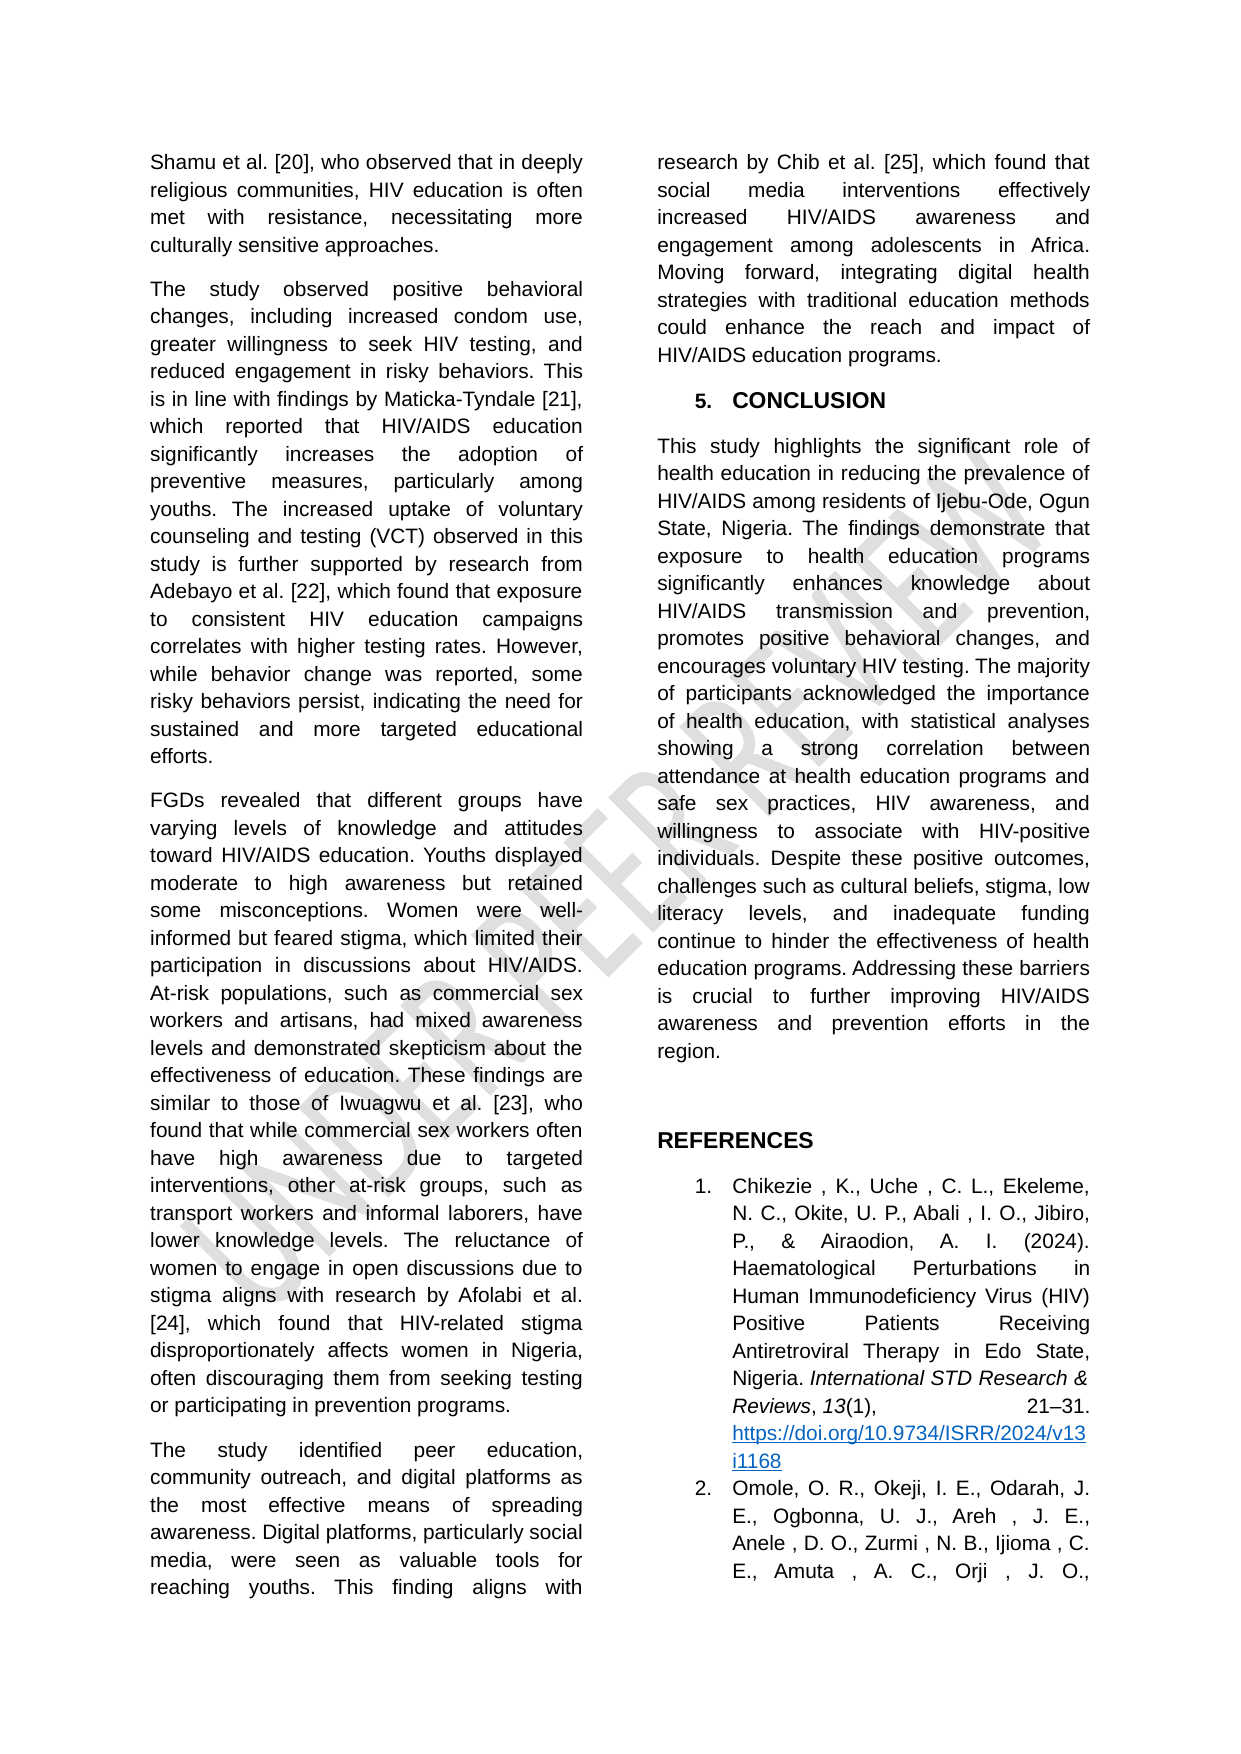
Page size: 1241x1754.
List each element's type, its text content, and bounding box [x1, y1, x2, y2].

text The study identified peer education, community outreach, and digital platforms as the most effective means of spreading awareness. Digital platforms, particularly social media, were seen as valuable tools for reaching youths. This finding aligns with research by Chib et al. [25], which found that social media interventions effectively increased HIV/AIDS awareness and engagement among adolescents in Africa. Moving forward, integrating digital health strategies with traditional education methods could enhance the reach and impact of HIV/AIDS education programs. [150, 1437, 583, 1599]
text The study observed positive behavioral changes, including increased condom use, greater willingness to seek HIV testing, and reduced engagement in risky behaviors. This is in line with findings by Maticka-Tyndale [21], which reported that HIV/AIDS education significantly increases the adoption of preventive measures, particularly among youths. The increased uptake of voluntary counseling and testing (VCT) observed in this study is further supported by research from Adebayo et al. [22], which found that exposure to consistent HIV education campaigns correlates with higher testing rates. However, while behavior change was reported, some risky behaviors persist, indicating the need for sustained and more targeted educational efforts. [150, 277, 583, 768]
text REFERENCES [657, 1127, 1090, 1153]
text FGDs revealed that different groups have varying levels of knowledge and attitudes toward HIV/AIDS education. Youths displayed moderate to high awareness but retained some misconceptions. Women were well-informed but feared stigma, which limited their participation in discussions about HIV/AIDS. At-risk populations, such as commercial sex workers and artisans, had mixed awareness levels and demonstrated skepticism about the effectiveness of education. These findings are similar to those of Iwuagwu et al. [23], who found that while commercial sex workers often have high awareness due to targeted interventions, other at-risk groups, such as transport workers and informal laborers, have lower knowledge levels. The reluctance of women to engage in open discussions due to stigma aligns with research by Afolabi et al. [24], which found that HIV-related stigma disproportionately affects women in Nigeria, often discouraging them from seeking testing or participating in prevention programs. [150, 788, 583, 1417]
text The study identified peer education, community outreach, and digital platforms as the most effective means of spreading awareness. Digital platforms, particularly social media, were seen as valuable tools for reaching youths. This finding aligns with research by Chib et al. [25], which found that social media interventions effectively increased HIV/AIDS awareness and engagement among adolescents in Africa. Moving forward, integrating digital health strategies with traditional education methods could enhance the reach and impact of HIV/AIDS education programs. [657, 150, 1090, 366]
text This study highlights the significant role of health education in reducing the prevalence of HIV/AIDS among residents of Ijebu-Ode, Ogun State, Nigeria. The findings demonstrate that exposure to health education programs significantly enhances knowledge about HIV/AIDS transmission and prevention, promotes positive behavioral changes, and encourages voluntary HIV testing. The majority of participants acknowledged the importance of health education, with statistical analyses showing a strong correlation between attendance at health education programs and safe sex practices, HIV awareness, and willingness to associate with HIV-positive individuals. Despite these positive outcomes, challenges such as cultural beliefs, stigma, low literacy levels, and inadequate funding continue to hinder the effectiveness of health education programs. Addressing these barriers is crucial to further improving HIV/AIDS awareness and prevention efforts in the region. [657, 433, 1090, 1062]
list CONCLUSION [694, 387, 1090, 413]
list Chikezie , K., Uche , C. L., Ekeleme, N. C., Okite, U. P., Abali , I. O., Jibiro, P., & Airaodion, A. I. (2024). Haematological Perturbations in Human Immunodeficiency Virus (HIV) Positive Patients Receiving Antiretroviral Therapy in Edo State, Nigeria. International STD Research & Reviews, 13(1), 21–31. https://doi.org/10.9734/ISRR/2024/v13i1168 [694, 1174, 1090, 1473]
